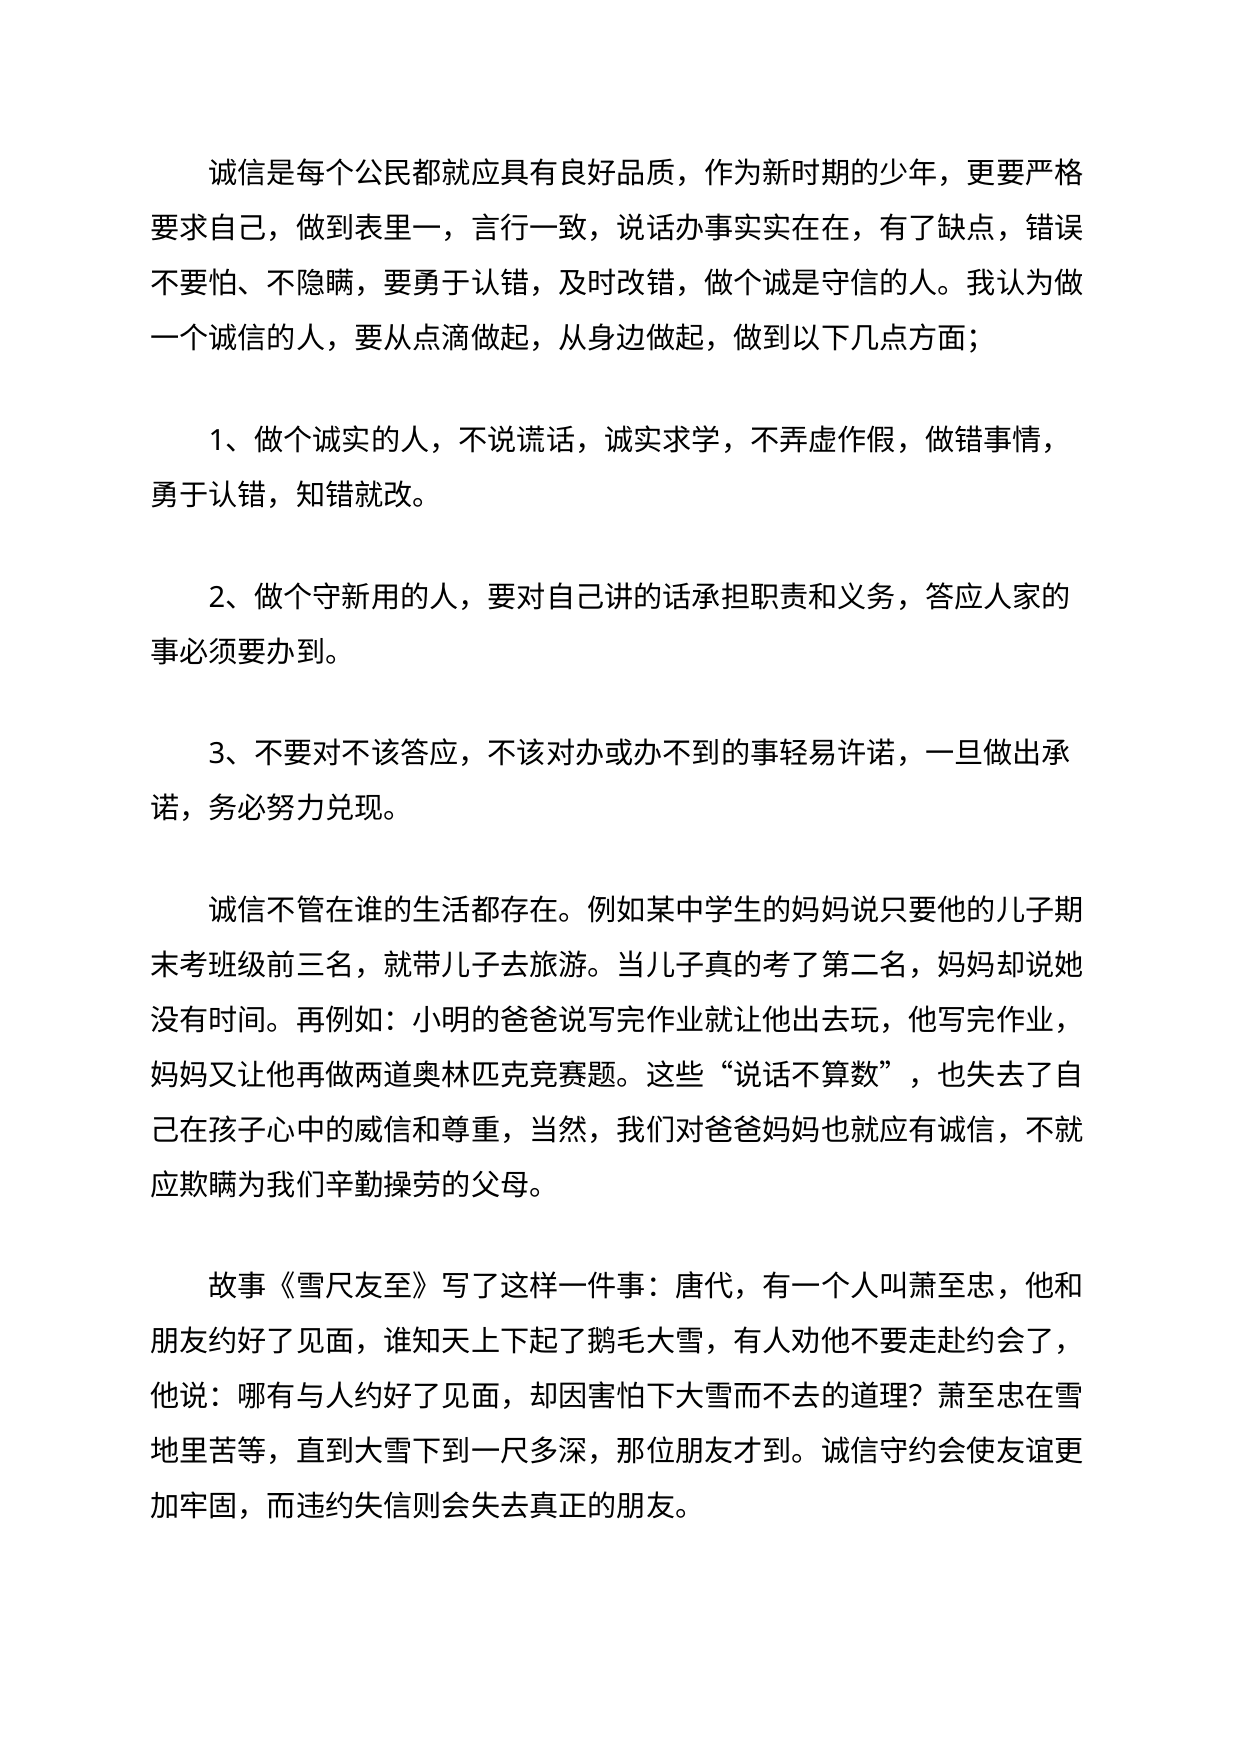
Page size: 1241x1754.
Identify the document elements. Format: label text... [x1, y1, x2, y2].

text 2、做个守新用的人，要对自己讲的话承担职责和义务，答应人家的事必须要办到。 [150, 573, 1090, 671]
text 诚信是每个公民都就应具有良好品质，作为新时期的少年，更要严格要求自己，做到表里一，言行一致，说话办事实实在在，有了缺点，错误不要怕、不隐瞒，要勇于认错，及时改错，做个诚是守信的人。我认为做一个诚信的人，要从点滴做起，从身边做起，做到以下几点方面； [150, 150, 1090, 357]
text 3、不要对不该答应，不该对办或办不到的事轻易许诺，一旦做出承诺，务必努力兑现。 [150, 730, 1090, 827]
text 诚信不管在谁的生活都存在。例如某中学生的妈妈说只要他的儿子期末考班级前三名，就带儿子去旅游。当儿子真的考了第二名，妈妈却说她没有时间。再例如：小明的爸爸说写完作业就让他出去玩，他写完作业，妈妈又让他再做两道奥林匹克竞赛题。这些“说话不算数”，也失去了自己在孩子心中的威信和尊重，当然，我们对爸爸妈妈也就应有诚信，不就应欺瞒为我们辛勤操劳的父母。 [150, 887, 1090, 1203]
text 1、做个诚实的人，不说谎话，诚实求学，不弄虚作假，做错事情，勇于认错，知错就改。 [150, 416, 1090, 514]
text 故事《雪尺友至》写了这样一件事：唐代，有一个人叫萧至忠，他和朋友约好了见面，谁知天上下起了鹅毛大雪，有人劝他不要走赴约会了，他说：哪有与人约好了见面，却因害怕下大雪而不去的道理？萧至忠在雪地里苦等，直到大雪下到一尺多深，那位朋友才到。诚信守约会使友谊更加牢固，而违约失信则会失去真正的朋友。 [150, 1263, 1090, 1525]
